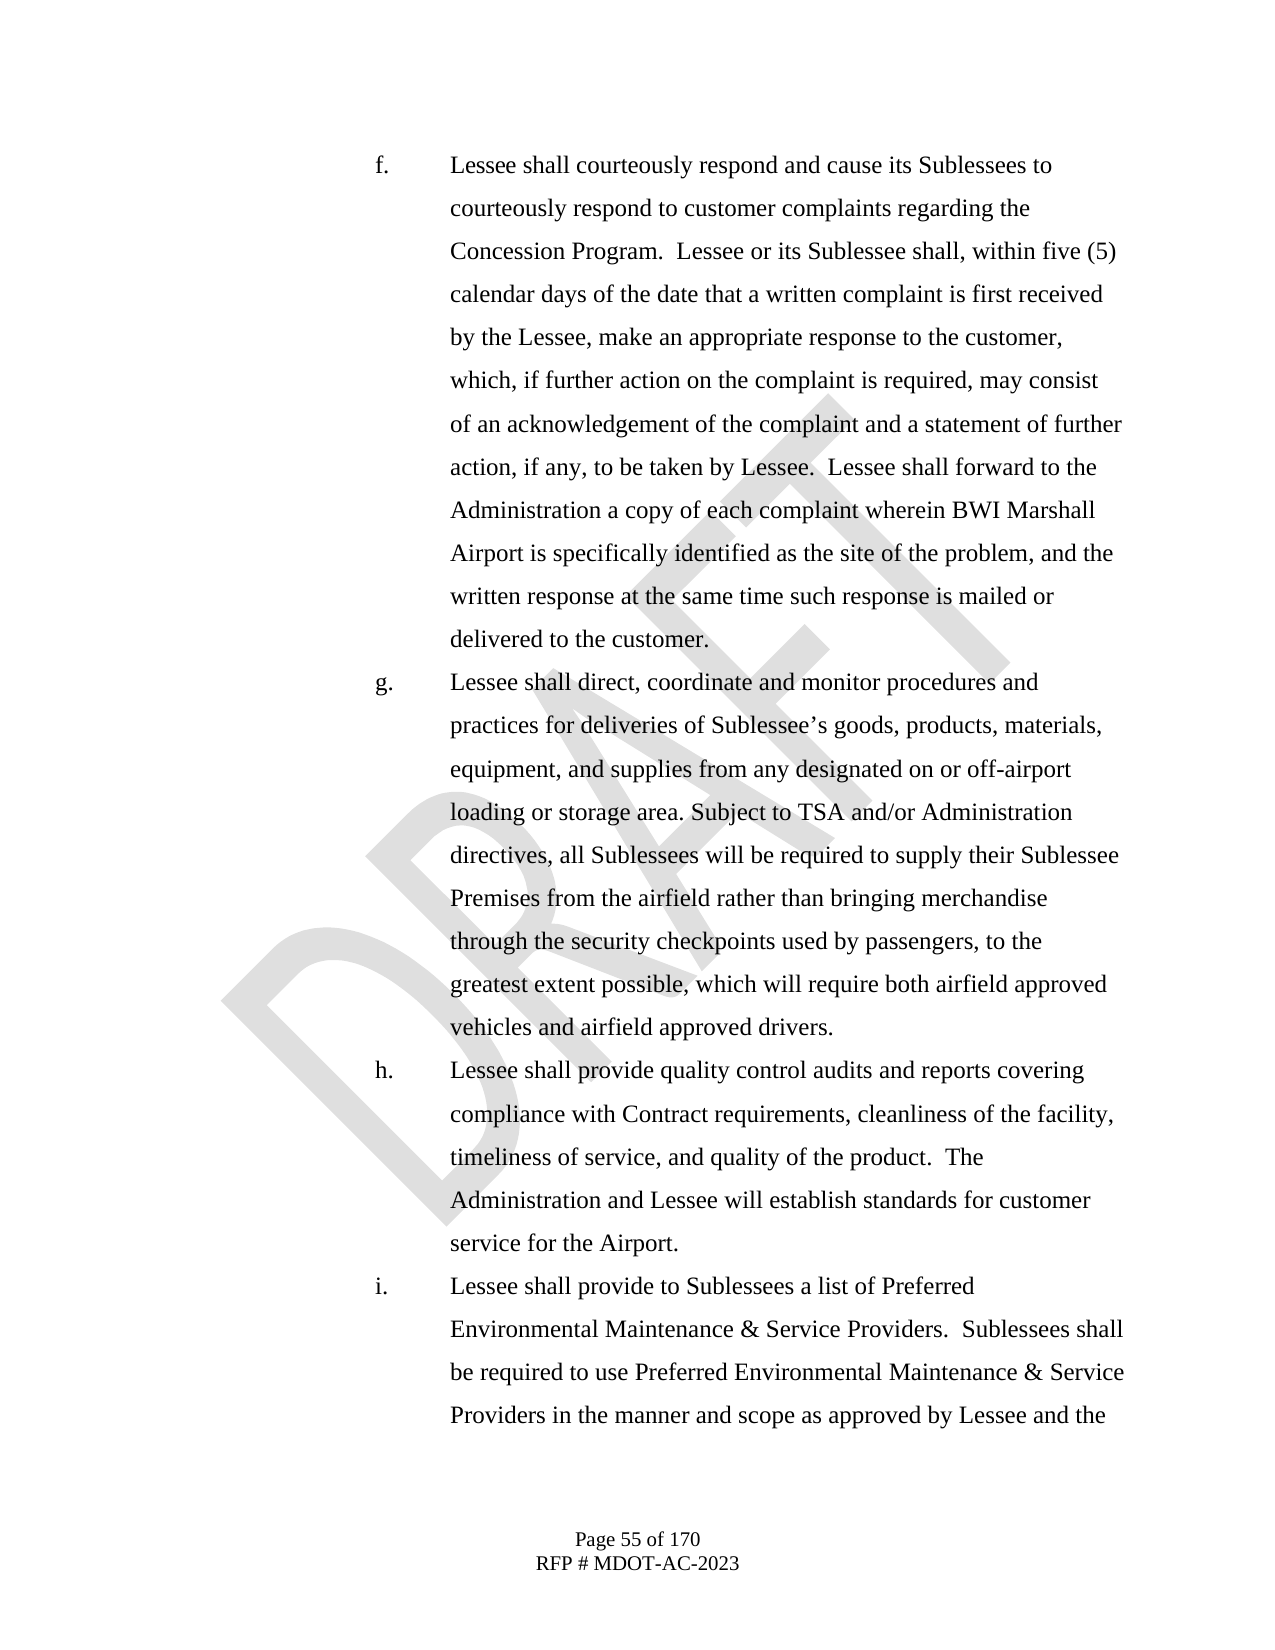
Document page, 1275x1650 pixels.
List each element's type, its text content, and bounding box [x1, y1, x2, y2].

list Lessee shall courteously respond and cause its Sublessees to courteously respond to customer complaints regarding the Concession Program. Lessee or its Sublessee shall, within five (5) calendar days of the date that a written complaint is first received by the Lessee, make an appropriate response to the customer, which, if further action on the complaint is required, may consist of an acknowledgement of the complaint and a statement of further action, if any, to be taken by Lessee. Lessee shall forward to the Administration a copy of each complaint wherein BWI Marshall Airport is specifically identified as the site of the problem, and the written response at the same time such response is mailed or delivered to the customer. [375, 279, 1125, 782]
list Lessee shall direct, coordinate and monitor procedures and practices for deliveries of Sublessee’s goods, products, materials, equipment, and supplies from any designated on or off-airport loading or storage area. Subject to TSA and/or Administration directives, all Sublessees will be required to supply their Sublessee Premises from the airfield rather than bringing merchandise through the security checkpoints used by passengers, to the greatest extent possible, which will require both airfield approved vehicles and airfield approved drivers. [375, 797, 1125, 1171]
list Lessee shall provide quality control audits and reports covering compliance with Contract requirements, cleanliness of the facility, timeliness of service, and quality of the product. The Administration and Lessee will establish standards for customer service for the Airport. [375, 1185, 1125, 1386]
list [375, 150, 1125, 265]
